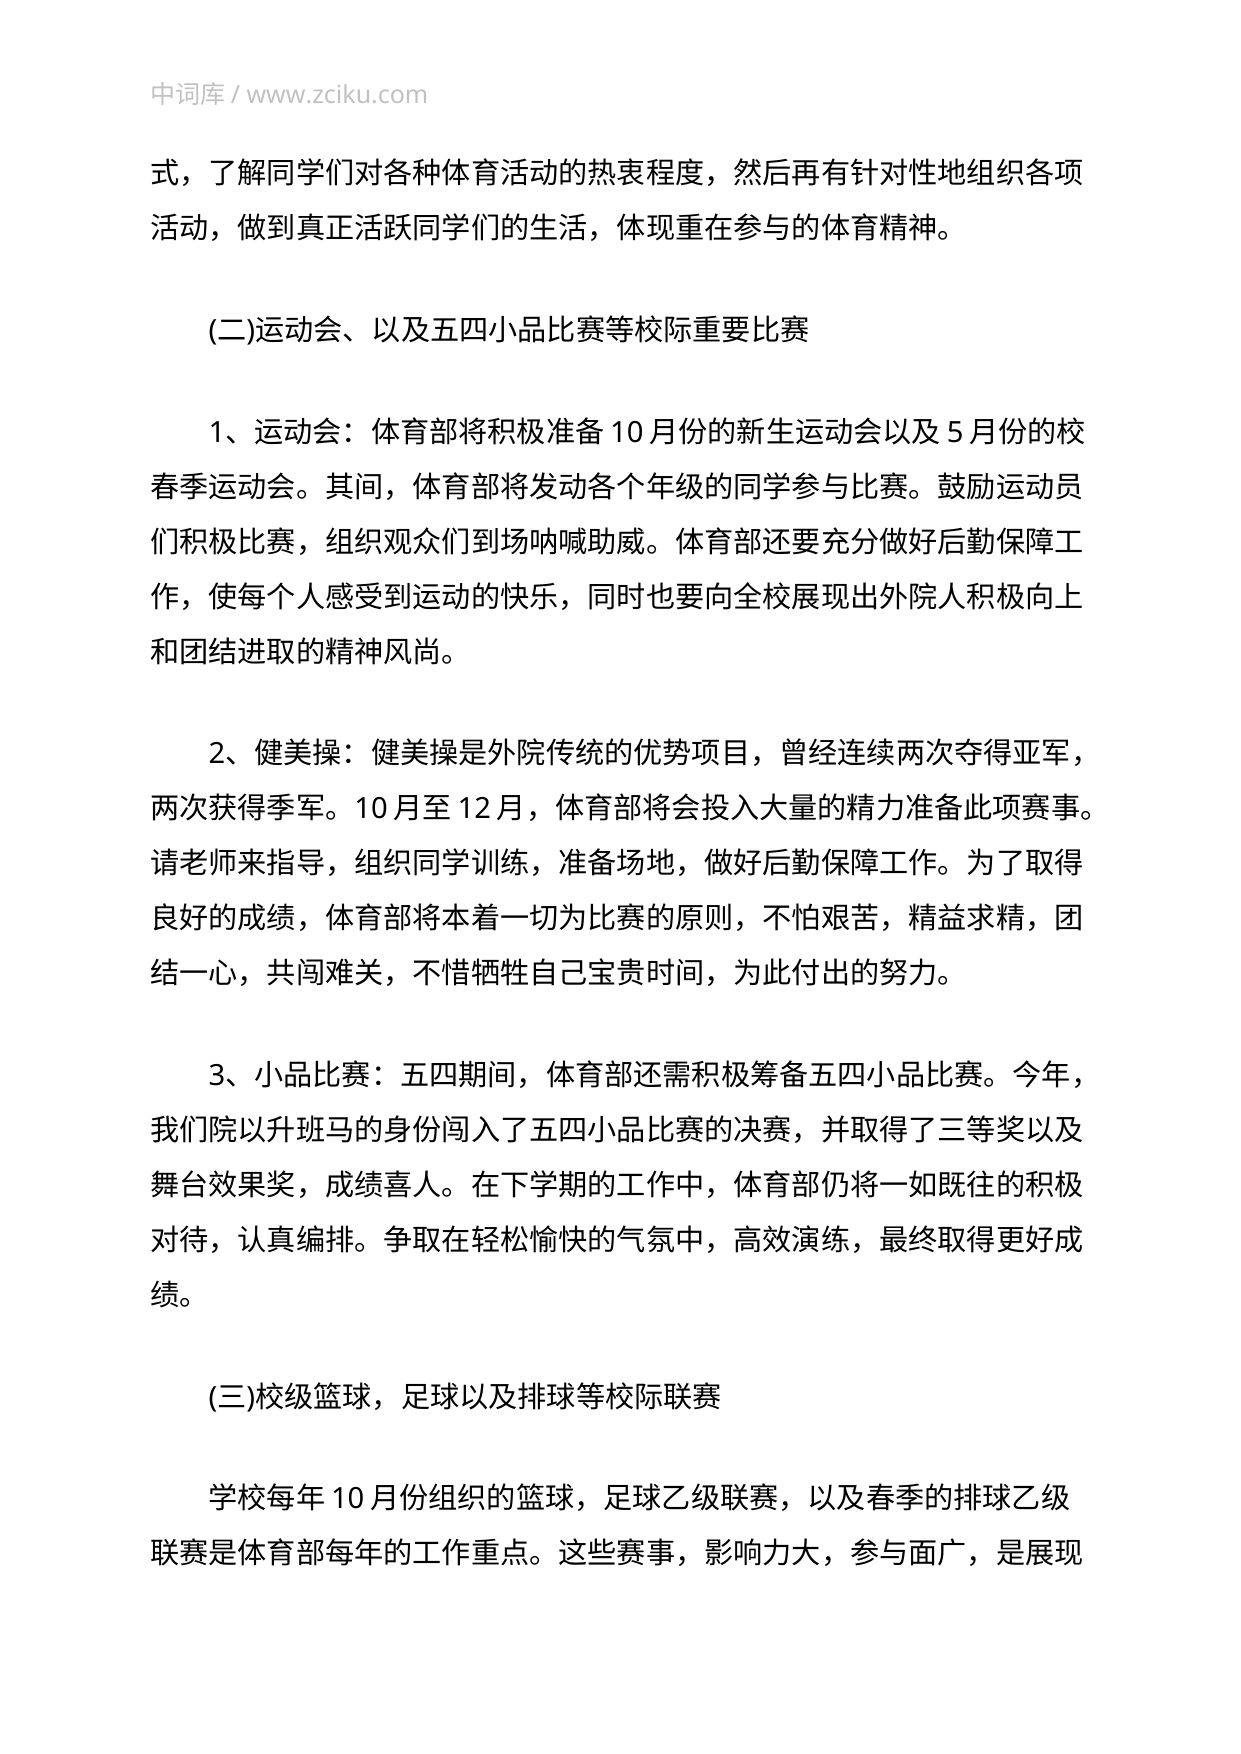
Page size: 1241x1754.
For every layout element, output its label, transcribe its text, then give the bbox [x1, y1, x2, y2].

text 3、小品比赛：五四期间，体育部还需积极筹备五四小品比赛。今年，我们院以升班马的身份闯入了五四小品比赛的决赛，并取得了三等奖以及舞台效果奖，成绩喜人。在下学期的工作中，体育部仍将一如既往的积极对待，认真编排。争取在轻松愉快的气氛中，高效演练，最终取得更好成绩。 [150, 1052, 1090, 1314]
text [150, 1475, 1090, 1572]
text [150, 150, 1090, 247]
text (二)运动会、以及五四小品比赛等校际重要比赛 [150, 307, 1090, 349]
text 1、运动会：体育部将积极准备10月份的新生运动会以及5月份的校春季运动会。其间，体育部将发动各个年级的同学参与比赛。鼓励运动员们积极比赛，组织观众们到场呐喊助威。体育部还要充分做好后勤保障工作，使每个人感受到运动的快乐，同时也要向全校展现出外院人积极向上和团结进取的精神风尚。 [150, 409, 1090, 671]
text 2、健美操：健美操是外院传统的优势项目，曾经连续两次夺得亚军，两次获得季军。10月至12月，体育部将会投入大量的精力准备此项赛事。请老师来指导，组织同学训练，准备场地，做好后勤保障工作。为了取得良好的成绩，体育部将本着一切为比赛的原则，不怕艰苦，精益求精，团结一心，共闯难关，不惜牺牲自己宝贵时间，为此付出的努力。 [150, 730, 1090, 992]
text (三)校级篮球，足球以及排球等校际联赛 [150, 1373, 1090, 1416]
